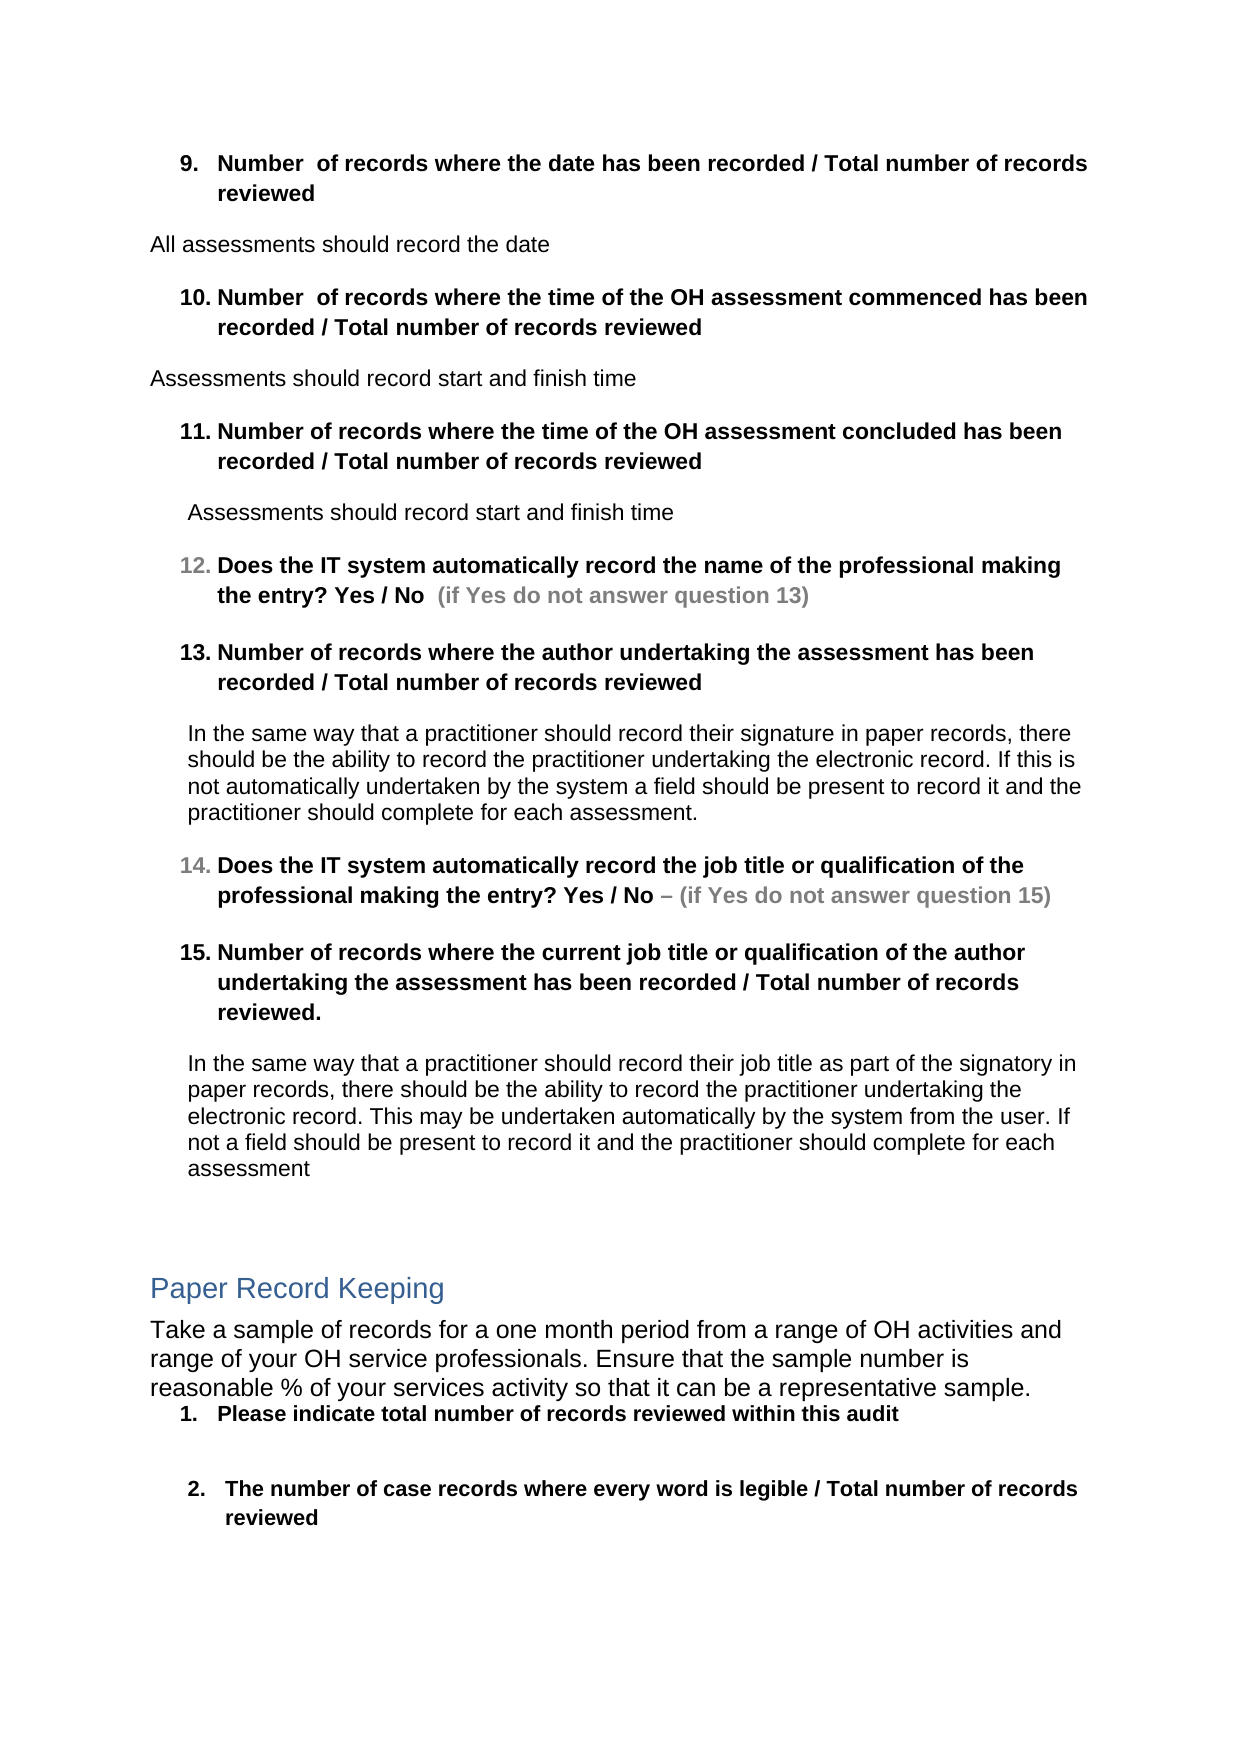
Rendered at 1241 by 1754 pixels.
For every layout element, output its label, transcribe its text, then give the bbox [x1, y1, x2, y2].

list Number of records where the time of the OH assessment concluded has been recorded / Total number of records reviewed [179, 418, 1090, 474]
list Please indicate total number of records reviewed within this audit [179, 1401, 1090, 1427]
text Take a sample of records for a one month period from a range of OH activities and range of your OH service professionals. Ensure that the sample number is reasonable % of your services activity so that it can be a representative sample. [150, 1315, 1090, 1401]
text Assessments should record start and finish time [187, 499, 1090, 526]
list The number of case records where every word is legible / Total number of records reviewed [187, 1476, 1090, 1531]
text Assessments should record start and finish time [150, 365, 1090, 392]
text All assessments should record the date [150, 231, 1090, 258]
text Paper Record Keeping [150, 1271, 1090, 1305]
text In the same way that a practitioner should record their job title as part of the signatory in paper records, there should be the ability to record the practitioner undertaking the electronic record. This may be undertaken automatically by the system from the user. If not a field should be present to record it and the practitioner should complete for each assessment [187, 1050, 1090, 1182]
list Number of records where the author undertaking the assessment has been recorded / Total number of records reviewed [179, 639, 1090, 695]
list Does the IT system automatically record the job title or qualification of the professional making the entry? Yes / No – (if Yes do not answer question 15) [179, 852, 1090, 908]
list Number of records where the current job title or qualification of the author undertaking the assessment has been recorded / Total number of records reviewed. [179, 938, 1090, 1025]
text In the same way that a practitioner should record their signature in paper records, there should be the ability to record the practitioner undertaking the electronic record. If this is not automatically undertaken by the system a field should be present to record it and the practitioner should complete for each assessment. [187, 720, 1090, 825]
list Number of records where the time of the OH assessment commenced has been recorded / Total number of records reviewed [179, 284, 1090, 341]
list Number of records where the date has been recorded / Total number of records reviewed [179, 150, 1090, 207]
list Does the IT system automatically record the name of the professional making the entry? Yes / No (if Yes do not answer question 13) [179, 552, 1090, 608]
